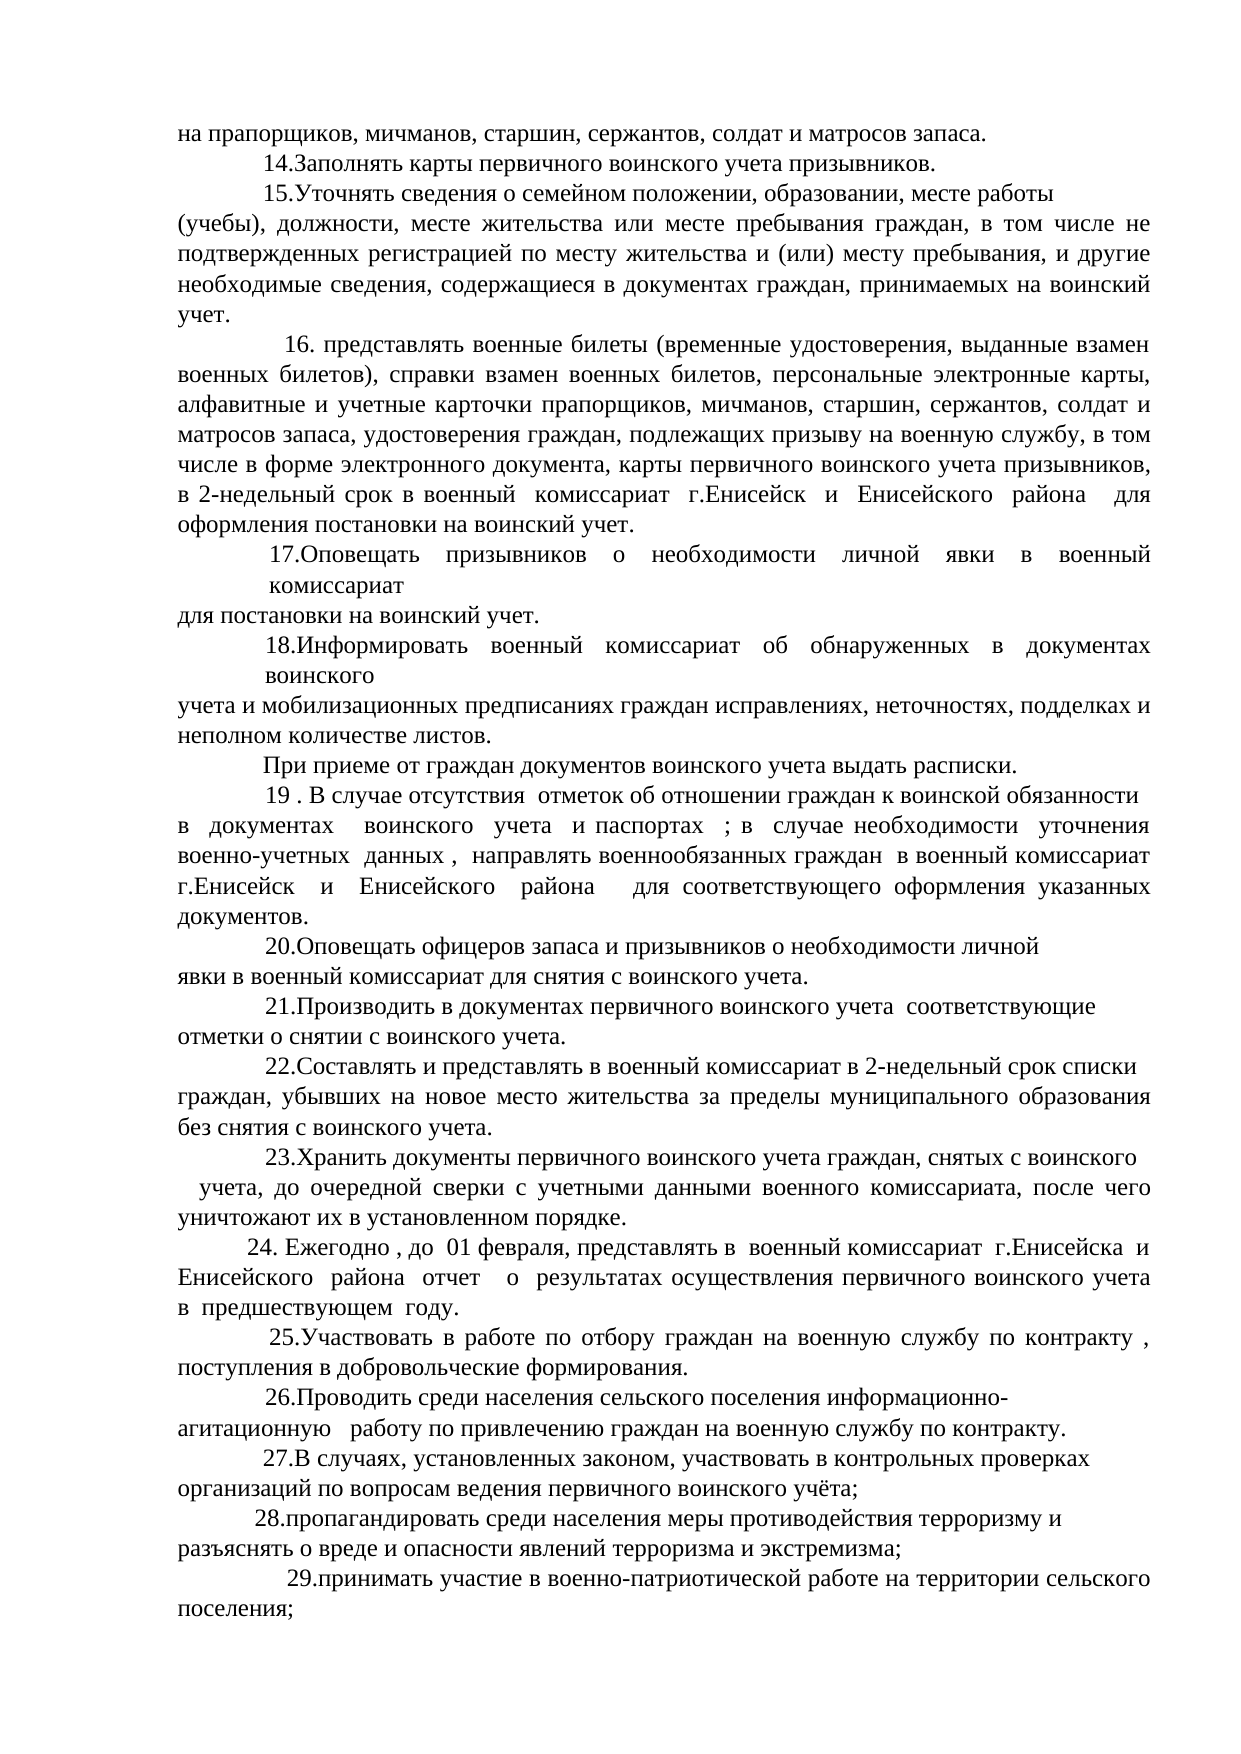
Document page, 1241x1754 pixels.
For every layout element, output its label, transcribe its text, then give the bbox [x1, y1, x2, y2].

text 24. Ежегодно , до 01 февраля, представлять в военный комиссариат г.Енисейска и Енисейского района отчет о результатах осуществления первичного воинского учета в предшествующем году. [177, 1232, 1152, 1321]
text разъяснять о вреде и опасности явлений терроризма и экстремизма; [177, 1533, 1152, 1562]
text граждан, убывших на новое место жительства за пределы муниципального образования без снятия с воинского учета. [177, 1081, 1152, 1140]
text 28.пропагандировать среди населения меры противодействия терроризму и [254, 1503, 1152, 1532]
text 22.Составлять и представлять в военный комиссариат в 2-недельный срок списки [265, 1051, 1152, 1080]
text 18.Информировать военный комиссариат об обнаруженных в документах воинского [265, 630, 1152, 689]
text в документах воинского учета и паспортах ; в случае необходимости уточнения военно-учетных данных , направлять военнообязанных граждан в военный комиссариат г.Енисейск и Енисейского района для соответствующего оформления указанных документов. [177, 811, 1152, 929]
text для постановки на воинский учет. [177, 600, 1152, 628]
text агитационную работу по привлечению граждан на военную службу по контракту. [177, 1413, 1152, 1441]
text 25.Участвовать в работе по отбору граждан на военную службу по контракту , поступления в добровольческие формирования. [177, 1322, 1152, 1381]
text При приеме от граждан документов воинского учета выдать расписки. [177, 750, 1152, 779]
text 21.Производить в документах первичного воинского учета соответствующие [265, 991, 1152, 1020]
text 27.В случаях, установленных законом, участвовать в контрольных проверках [263, 1443, 1152, 1471]
text 26.Проводить среди населения сельского поселения информационно- [265, 1382, 1152, 1411]
text учета, до очередной сверки с учетными данными военного комиссариата, после чего уничтожают их в установленном порядке. [177, 1172, 1152, 1231]
text 20.Оповещать офицеров запаса и призывников о необходимости личной [265, 931, 1152, 960]
text учета и мобилизационных предписаниях граждан исправлениях, неточностях, подделках и неполном количестве листов. [177, 690, 1152, 749]
text явки в военный комиссариат для снятия с воинского учета. [177, 961, 1152, 990]
text на прапорщиков, мичманов, старшин, сержантов, солдат и матросов запаса. [177, 118, 1152, 147]
text 17.Оповещать призывников о необходимости личной явки в военный комиссариат [269, 539, 1152, 598]
text 15.Уточнять сведения о семейном положении, образовании, месте работы [177, 178, 1152, 207]
text организаций по вопросам ведения первичного воинского учёта; [177, 1473, 1152, 1502]
text 29.принимать участие в военно-патриотической работе на территории сельского поселения; [177, 1563, 1152, 1622]
text 23.Хранить документы первичного воинского учета граждан, снятых с воинского [265, 1142, 1152, 1170]
text 16. представлять военные билеты (временные удостоверения, выданные взамен военных билетов), справки взамен военных билетов, персональные электронные карты, алфавитные и учетные карточки прапорщиков, мичманов, старшин, сержантов, солдат и матросов запаса, удостоверения граждан, подлежащих призыву на военную службу, в том числе в форме электронного документа, карты первичного воинского учета призывников, в 2-недельный срок в военный комиссариат г.Енисейск и Енисейского района для оформления постановки на воинский учет. [177, 329, 1152, 538]
text 19 . В случае отсутствия отметок об отношении граждан к воинской обязанности [265, 780, 1152, 809]
text (учебы), должности, месте жительства или месте пребывания граждан, в том числе не подтвержденных регистрацией по месту жительства и (или) месту пребывания, и другие необходимые сведения, содержащиеся в документах граждан, принимаемых на воинский учет. [177, 208, 1152, 327]
text 14.Заполнять карты первичного воинского учета призывников. [263, 148, 1152, 177]
text отметки о снятии с воинского учета. [177, 1021, 1152, 1050]
